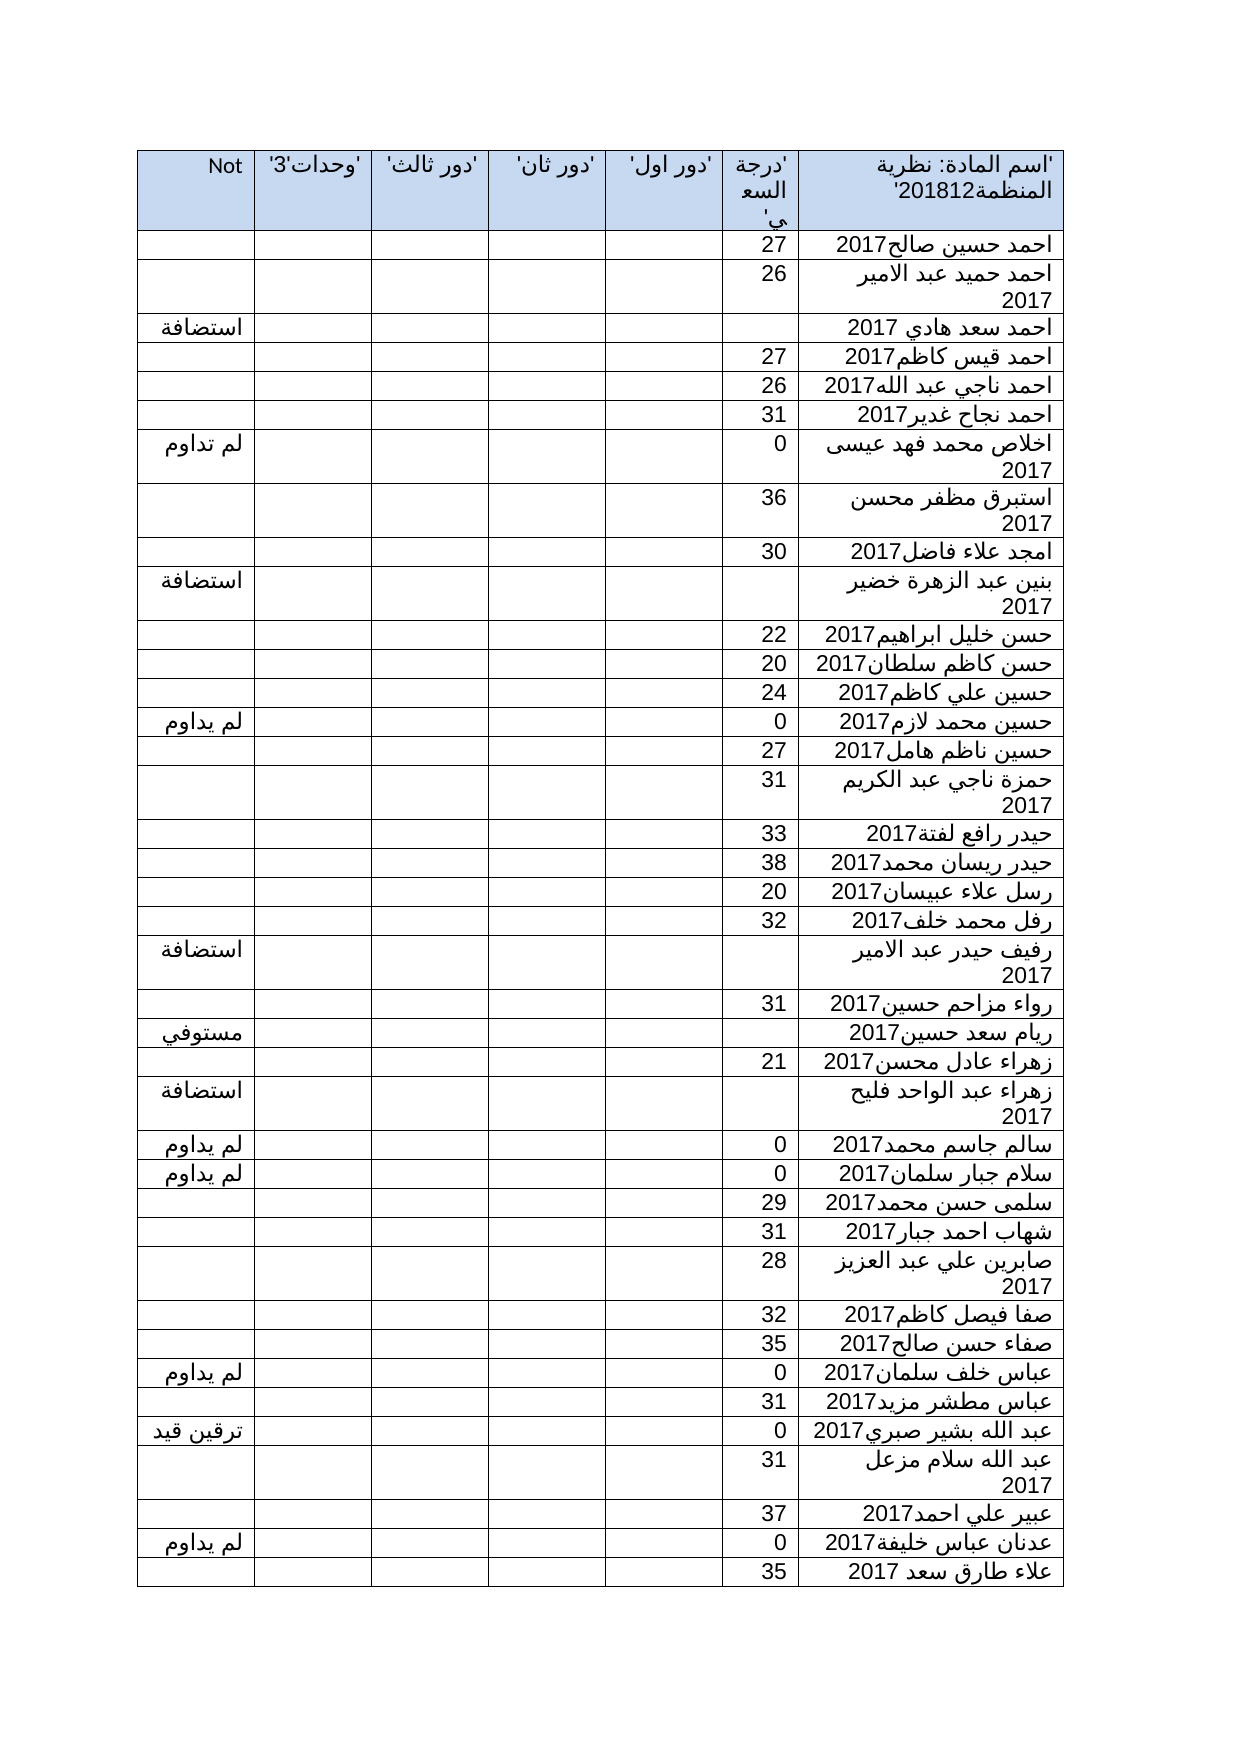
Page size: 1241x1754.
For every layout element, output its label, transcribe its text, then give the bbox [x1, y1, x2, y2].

table_cell [372, 1131, 488, 1158]
table_cell رسل علاء عبيسان2017 [799, 878, 1063, 906]
table_cell علاء طارق سعد 2017 [799, 1558, 1063, 1586]
table_cell [489, 849, 605, 877]
table_cell [606, 1558, 722, 1586]
table_cell بنين عبد الزهرة خضير2017 [799, 567, 1063, 619]
table_cell [255, 1247, 371, 1299]
table_cell حسن خليل ابراهيم2017 [799, 621, 1063, 648]
table_cell احمد سعد هادي 2017 [799, 314, 1063, 342]
table_cell زهراء عبد الواحد فليح2017 [799, 1077, 1063, 1129]
table_cell [489, 650, 605, 678]
table_cell [372, 907, 488, 935]
table_cell سلمى حسن محمد2017 [799, 1189, 1063, 1217]
table_header 'دور ثالث' [372, 151, 488, 230]
table_cell [606, 708, 722, 736]
table_cell [489, 990, 605, 1018]
table_cell [489, 1048, 605, 1076]
table_cell [255, 343, 371, 371]
table_cell [372, 1417, 488, 1445]
table_cell 0 [723, 430, 798, 483]
table_cell عباس مطشر مزيد2017 [799, 1388, 1063, 1416]
table_cell [372, 679, 488, 707]
table_cell حسين ناظم هامل2017 [799, 737, 1063, 765]
table_cell احمد قيس كاظم2017 [799, 343, 1063, 371]
table_cell [255, 621, 371, 648]
table_cell [372, 650, 488, 678]
table_cell [255, 679, 371, 707]
table_cell حسن كاظم سلطان2017 [799, 650, 1063, 678]
table_cell [489, 1417, 605, 1445]
table_cell [255, 849, 371, 877]
table_cell [372, 260, 488, 313]
table_cell 0 [723, 708, 798, 736]
table_cell 31 [723, 1446, 798, 1498]
table_cell 27 [723, 343, 798, 371]
table_cell [138, 679, 254, 707]
table_cell 38 [723, 849, 798, 877]
table_cell [255, 820, 371, 848]
table_cell [606, 679, 722, 707]
table_cell [138, 907, 254, 935]
table_cell رواء مزاحم حسين2017 [799, 990, 1063, 1018]
table_cell [255, 430, 371, 483]
table_cell [372, 231, 488, 259]
table_cell [489, 907, 605, 935]
table_cell 31 [723, 990, 798, 1018]
table_cell 24 [723, 679, 798, 707]
table_cell [255, 1218, 371, 1246]
table_cell [606, 1160, 722, 1188]
table_cell [372, 484, 488, 537]
table_cell عبد الله سلام مزعل 2017 [799, 1446, 1063, 1498]
table_cell [489, 737, 605, 765]
table_cell [138, 737, 254, 765]
table_cell [255, 1500, 371, 1528]
table_cell [138, 401, 254, 429]
table_cell 32 [723, 1301, 798, 1328]
table_cell [606, 650, 722, 678]
table_cell [489, 878, 605, 906]
table_cell 36 [723, 484, 798, 537]
table_cell احمد نجاح غدير2017 [799, 401, 1063, 429]
table_cell [138, 1247, 254, 1299]
table_cell [372, 1388, 488, 1416]
table_cell لم يداوم [138, 1529, 254, 1557]
table_cell استضافة [138, 314, 254, 342]
table_cell [255, 1330, 371, 1358]
table_cell [606, 1359, 722, 1387]
table_cell [372, 820, 488, 848]
table_header 'دور ثان' [489, 151, 605, 230]
table_cell [489, 567, 605, 619]
table_cell [606, 907, 722, 935]
table_cell 27 [723, 737, 798, 765]
table_cell [606, 1077, 722, 1129]
table_cell [489, 260, 605, 313]
table_cell [138, 650, 254, 678]
table_cell عبير علي احمد2017 [799, 1500, 1063, 1528]
table_cell احمد حميد عبد الامير2017 [799, 260, 1063, 313]
table_cell 28 [723, 1247, 798, 1299]
table_cell [489, 1218, 605, 1246]
table_cell [255, 1160, 371, 1188]
table_cell [606, 372, 722, 400]
table_cell [606, 343, 722, 371]
table_cell استضافة [138, 936, 254, 988]
table_cell استبرق مظفر محسن2017 [799, 484, 1063, 537]
table_cell [372, 1301, 488, 1328]
table_cell [138, 1048, 254, 1076]
table_cell [606, 231, 722, 259]
table_cell [606, 484, 722, 537]
table_cell [255, 1417, 371, 1445]
table_cell رفل محمد خلف2017 [799, 907, 1063, 935]
table_cell [255, 1301, 371, 1328]
table_cell حسين علي كاظم2017 [799, 679, 1063, 707]
table_cell [489, 1529, 605, 1557]
table_cell [372, 372, 488, 400]
table_cell [255, 1077, 371, 1129]
table_cell [372, 1048, 488, 1076]
table_cell [489, 343, 605, 371]
table_cell [489, 1019, 605, 1047]
table_cell [255, 990, 371, 1018]
table_cell [372, 1529, 488, 1557]
table_cell [372, 936, 488, 988]
table_cell [255, 936, 371, 988]
table_header 'وحدات'3' [255, 151, 371, 230]
table_cell [489, 1500, 605, 1528]
table_cell 35 [723, 1558, 798, 1586]
table_cell [372, 1359, 488, 1387]
table_cell شهاب احمد جبار2017 [799, 1218, 1063, 1246]
table_cell [138, 621, 254, 648]
table_cell [606, 538, 722, 566]
table_cell [606, 990, 722, 1018]
table_cell [489, 679, 605, 707]
table_cell [255, 260, 371, 313]
table_cell [138, 538, 254, 566]
table_cell حسين محمد لازم2017 [799, 708, 1063, 736]
table_cell 35 [723, 1330, 798, 1358]
table_cell حيدر ريسان محمد2017 [799, 849, 1063, 877]
table_cell [489, 231, 605, 259]
table_cell لم يداوم [138, 708, 254, 736]
table_cell [372, 538, 488, 566]
table_cell [606, 1189, 722, 1217]
table_cell [606, 737, 722, 765]
table_cell [255, 567, 371, 619]
table_cell [372, 430, 488, 483]
table_cell [138, 878, 254, 906]
table_cell لم يداوم [138, 1160, 254, 1188]
table_cell [138, 260, 254, 313]
table_cell [138, 990, 254, 1018]
table_cell [255, 907, 371, 935]
table_header 'دور اول' [606, 151, 722, 230]
table_cell [372, 1077, 488, 1129]
table_cell 31 [723, 766, 798, 818]
table_cell [606, 430, 722, 483]
table_cell [723, 314, 798, 342]
table_cell [606, 621, 722, 648]
table_cell [606, 1417, 722, 1445]
table_cell [372, 1500, 488, 1528]
table_cell [138, 1558, 254, 1586]
table_cell [372, 878, 488, 906]
table_cell 31 [723, 401, 798, 429]
table_cell استضافة [138, 1077, 254, 1129]
table_cell 0 [723, 1529, 798, 1557]
table_cell [606, 314, 722, 342]
table_cell [255, 372, 371, 400]
table_cell [489, 430, 605, 483]
table_cell [372, 343, 488, 371]
table_cell 20 [723, 650, 798, 678]
table_cell 0 [723, 1160, 798, 1188]
table_header 'درجة السعي' [723, 151, 798, 230]
table_cell [255, 1388, 371, 1416]
table_cell 29 [723, 1189, 798, 1217]
table_cell [138, 1330, 254, 1358]
table_cell [489, 766, 605, 818]
table_cell [489, 1160, 605, 1188]
table_cell [489, 1558, 605, 1586]
table_cell [372, 1019, 488, 1047]
table_cell [489, 401, 605, 429]
table_cell [138, 343, 254, 371]
table_cell [372, 1218, 488, 1246]
table_cell [255, 650, 371, 678]
table_cell امجد علاء فاضل2017 [799, 538, 1063, 566]
table_cell [255, 538, 371, 566]
table_cell [372, 766, 488, 818]
table_cell استضافة [138, 567, 254, 619]
table_cell [255, 314, 371, 342]
table_cell صابرين علي عبد العزيز 2017 [799, 1247, 1063, 1299]
table_cell 26 [723, 260, 798, 313]
table_cell [255, 1529, 371, 1557]
table_cell [255, 766, 371, 818]
table_cell [138, 1189, 254, 1217]
table_cell [255, 401, 371, 429]
table_cell لم يداوم [138, 1359, 254, 1387]
table_cell [489, 621, 605, 648]
table_cell 31 [723, 1388, 798, 1416]
table_cell [255, 484, 371, 537]
table_cell [255, 737, 371, 765]
table_cell [372, 1160, 488, 1188]
table_cell 33 [723, 820, 798, 848]
table_cell [606, 401, 722, 429]
table_cell [489, 1330, 605, 1358]
table_cell 30 [723, 538, 798, 566]
table_cell [372, 990, 488, 1018]
table_cell [606, 1301, 722, 1328]
table_cell حيدر رافع لفتة2017 [799, 820, 1063, 848]
table_cell [372, 1330, 488, 1358]
table_cell [372, 849, 488, 877]
table_cell [138, 849, 254, 877]
table_cell [606, 820, 722, 848]
table_cell 0 [723, 1131, 798, 1158]
table_cell [255, 1359, 371, 1387]
table_cell [489, 314, 605, 342]
table_cell [489, 1359, 605, 1387]
table_cell لم يداوم [138, 1131, 254, 1158]
table_cell [372, 1558, 488, 1586]
table_cell [489, 538, 605, 566]
table_cell 22 [723, 621, 798, 648]
table_cell [606, 1019, 722, 1047]
table_cell [606, 1529, 722, 1557]
table_cell [489, 1189, 605, 1217]
table_cell 21 [723, 1048, 798, 1076]
table_cell [255, 708, 371, 736]
table_cell [489, 372, 605, 400]
table_cell [138, 1218, 254, 1246]
table_cell [606, 1218, 722, 1246]
table_cell [138, 484, 254, 537]
table_cell [255, 878, 371, 906]
table_cell [489, 936, 605, 988]
table_cell [372, 1446, 488, 1498]
table_cell حمزة ناجي عبد الكريم2017 [799, 766, 1063, 818]
table_cell [489, 1247, 605, 1299]
table_cell 32 [723, 907, 798, 935]
table_cell 26 [723, 372, 798, 400]
table_cell [606, 1330, 722, 1358]
table_cell صفا فيصل كاظم2017 [799, 1301, 1063, 1328]
table_cell [372, 1247, 488, 1299]
table_cell [138, 372, 254, 400]
table_cell اخلاص محمد فهد عيسى2017 [799, 430, 1063, 483]
table_cell [723, 1019, 798, 1047]
table_cell [606, 260, 722, 313]
table_cell [489, 1131, 605, 1158]
table_cell [489, 1301, 605, 1328]
table_cell 20 [723, 878, 798, 906]
table_cell زهراء عادل محسن2017 [799, 1048, 1063, 1076]
table_cell [606, 1446, 722, 1498]
table_cell سالم جاسم محمد2017 [799, 1131, 1063, 1158]
table_cell [489, 1077, 605, 1129]
table_cell [138, 766, 254, 818]
table_cell [723, 567, 798, 619]
table_cell عباس خلف سلمان2017 [799, 1359, 1063, 1387]
table_cell [255, 1131, 371, 1158]
table_cell عدنان عباس خليفة2017 [799, 1529, 1063, 1557]
table_cell [138, 1301, 254, 1328]
table_cell 0 [723, 1359, 798, 1387]
table_cell [372, 708, 488, 736]
table_cell [489, 1388, 605, 1416]
table_cell ترقين قيد [138, 1417, 254, 1445]
table_cell [255, 1446, 371, 1498]
table_cell [606, 1131, 722, 1158]
table_cell [489, 484, 605, 537]
table_cell 27 [723, 231, 798, 259]
table_cell [489, 708, 605, 736]
table_cell [606, 766, 722, 818]
table_cell رفيف حيدر عبد الامير2017 [799, 936, 1063, 988]
table_cell [138, 1500, 254, 1528]
table_cell مستوفي [138, 1019, 254, 1047]
table_cell [606, 1048, 722, 1076]
table_cell احمد حسين صالح2017 [799, 231, 1063, 259]
table_cell [255, 1189, 371, 1217]
table_cell صفاء حسن صالح2017 [799, 1330, 1063, 1358]
table_cell احمد ناجي عبد الله2017 [799, 372, 1063, 400]
table_cell [138, 231, 254, 259]
table_cell [489, 820, 605, 848]
table_cell عبد الله بشير صبري2017 [799, 1417, 1063, 1445]
table_cell [255, 1019, 371, 1047]
table_cell [723, 936, 798, 988]
table_header Not [138, 151, 254, 230]
table_cell [489, 1446, 605, 1498]
table_cell ريام سعد حسين2017 [799, 1019, 1063, 1047]
table_cell 31 [723, 1218, 798, 1246]
table_cell [372, 401, 488, 429]
table_cell لم تداوم [138, 430, 254, 483]
table_cell [372, 314, 488, 342]
table_cell 37 [723, 1500, 798, 1528]
table_cell [606, 567, 722, 619]
table_cell [138, 1388, 254, 1416]
table_cell [255, 1048, 371, 1076]
table_cell [372, 737, 488, 765]
table_cell [723, 1077, 798, 1129]
table_cell 0 [723, 1417, 798, 1445]
table_cell [606, 1500, 722, 1528]
table_cell [372, 621, 488, 648]
table_cell [606, 849, 722, 877]
table_cell [606, 1388, 722, 1416]
table_cell [255, 1558, 371, 1586]
table_cell [606, 878, 722, 906]
table_cell [372, 1189, 488, 1217]
table_header 'اسم المادة: نظرية المنظمة201812' [799, 151, 1063, 230]
table_cell [606, 936, 722, 988]
table_cell [138, 1446, 254, 1498]
table_cell [606, 1247, 722, 1299]
table_cell سلام جبار سلمان2017 [799, 1160, 1063, 1188]
table_cell [372, 567, 488, 619]
table_cell [255, 231, 371, 259]
table_cell [138, 820, 254, 848]
